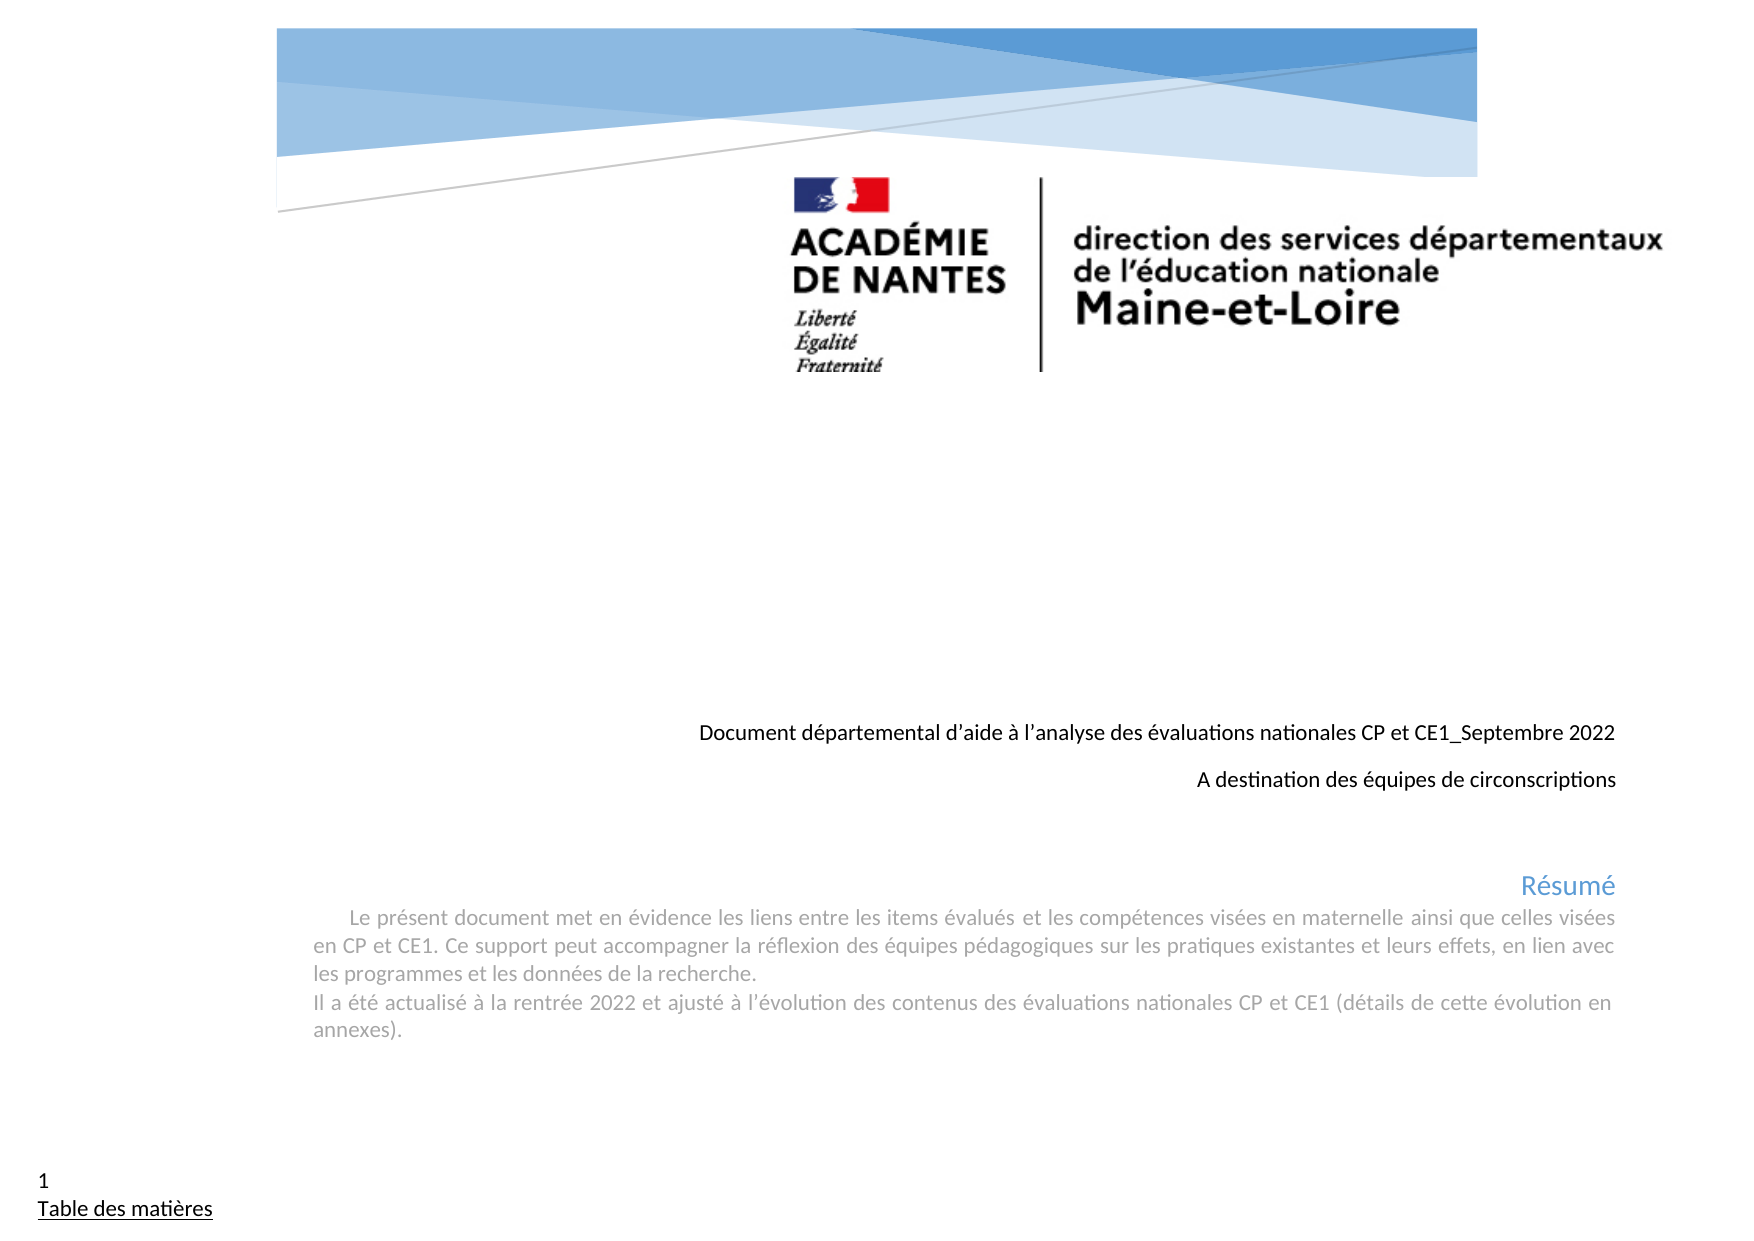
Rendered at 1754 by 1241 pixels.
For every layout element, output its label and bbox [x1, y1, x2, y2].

picture [276, 28, 1697, 372]
